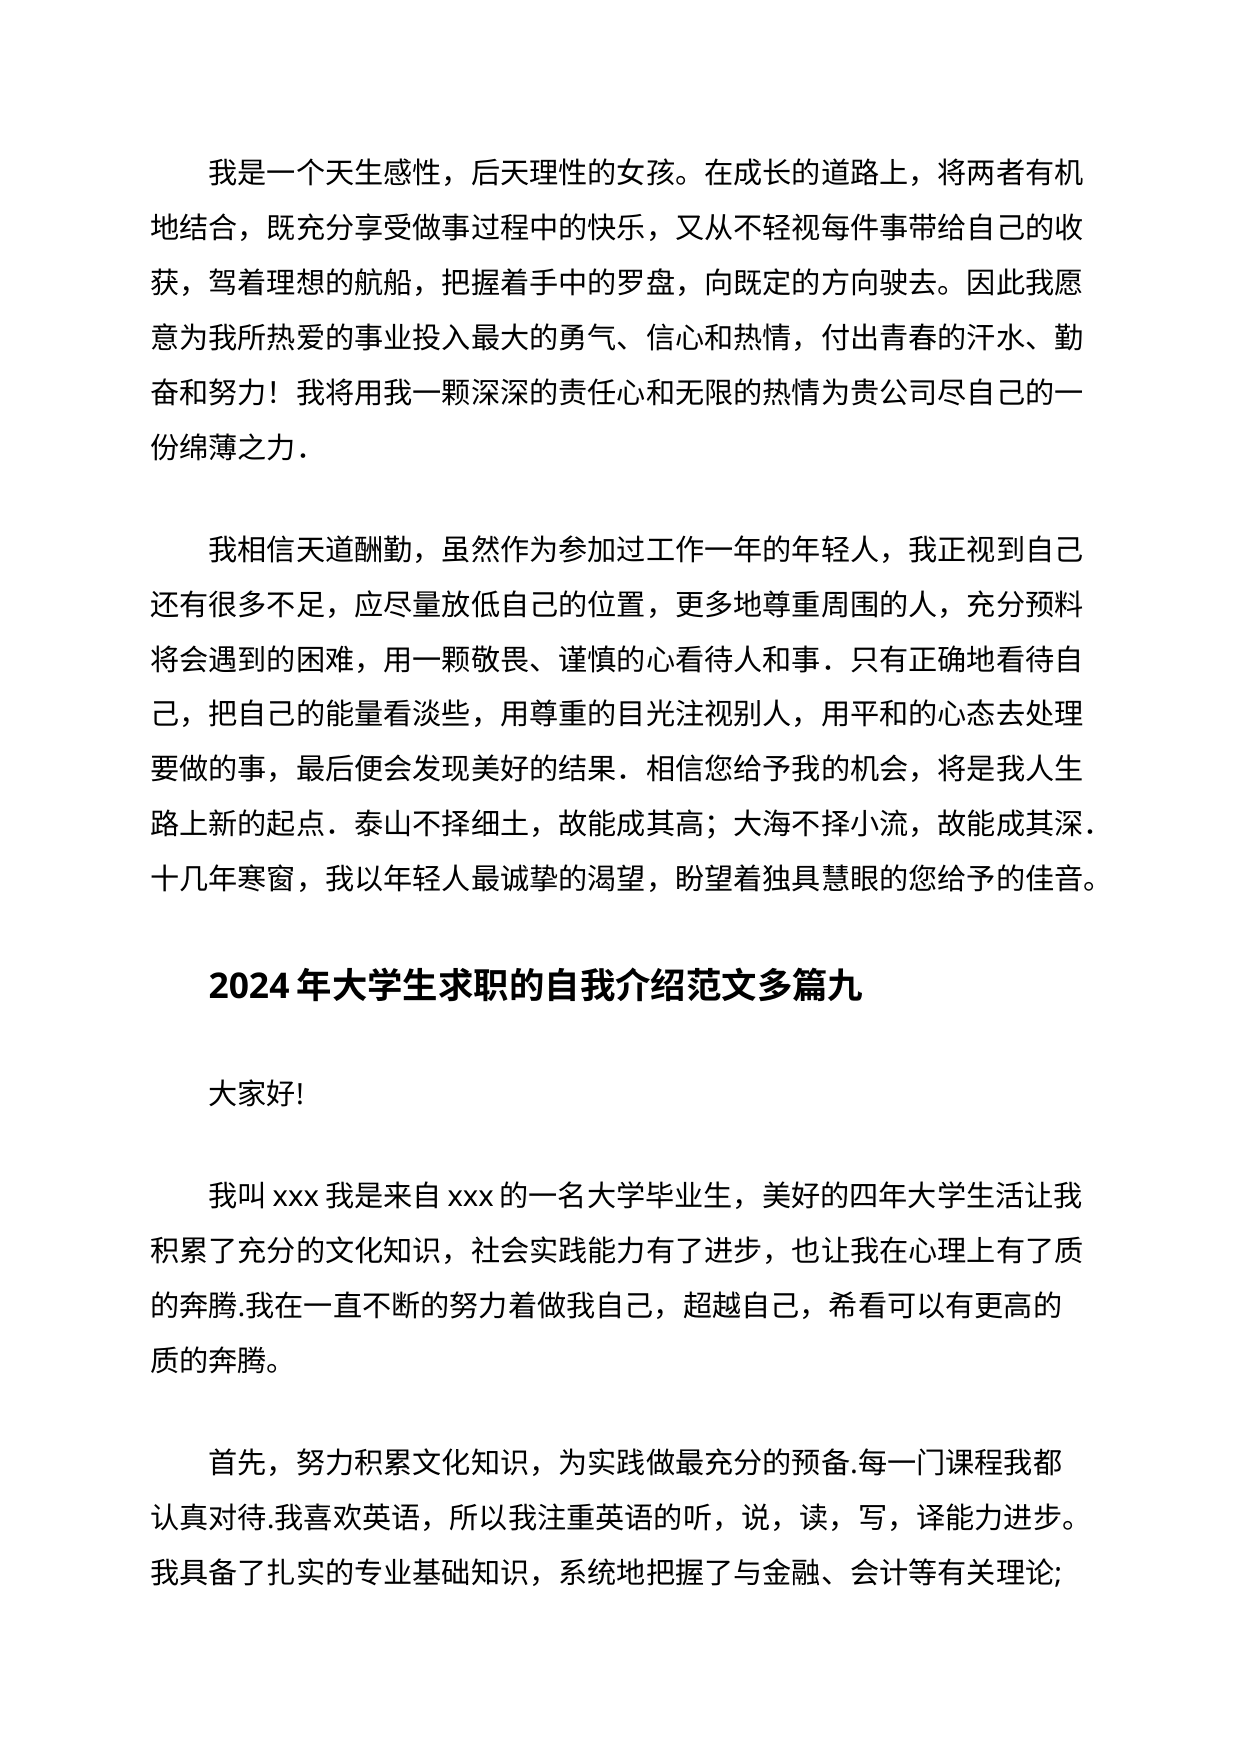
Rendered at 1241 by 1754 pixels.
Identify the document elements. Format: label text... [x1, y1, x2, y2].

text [150, 1439, 1090, 1592]
text 我相信天道酬勤，虽然作为参加过工作一年的年轻人，我正视到自己还有很多不足，应尽量放低自己的位置，更多地尊重周围的人，充分预料将会遇到的困难，用一颗敬畏、谨慎的心看待人和事．只有正确地看待自己，把自己的能量看淡些，用尊重的目光注视别人，用平和的心态去处理要做的事，最后便会发现美好的结果．相信您给予我的机会，将是我人生路上新的起点．泰山不择细土，故能成其高；大海不择小流，故能成其深．十几年寒窗，我以年轻人最诚挚的渴望，盼望着独具慧眼的您给予的佳音。 [150, 526, 1090, 898]
text 我是一个天生感性，后天理性的女孩。在成长的道路上，将两者有机地结合，既充分享受做事过程中的快乐，又从不轻视每件事带给自己的收获，驾着理想的航船，把握着手中的罗盘，向既定的方向驶去。因此我愿意为我所热爱的事业投入最大的勇气、信心和热情，付出青春的汗水、勤奋和努力！我将用我一颗深深的责任心和无限的热情为贵公司尽自己的一份绵薄之力． [150, 150, 1090, 467]
text 2024年大学生求职的自我介绍范文多篇九 [150, 957, 1090, 1009]
text 我叫xxx我是来自xxx的一名大学毕业生，美好的四年大学生活让我积累了充分的文化知识，社会实践能力有了进步，也让我在心理上有了质的奔腾.我在一直不断的努力着做我自己，超越自己，希看可以有更高的质的奔腾。 [150, 1173, 1090, 1380]
text 大家好! [150, 1071, 1090, 1113]
